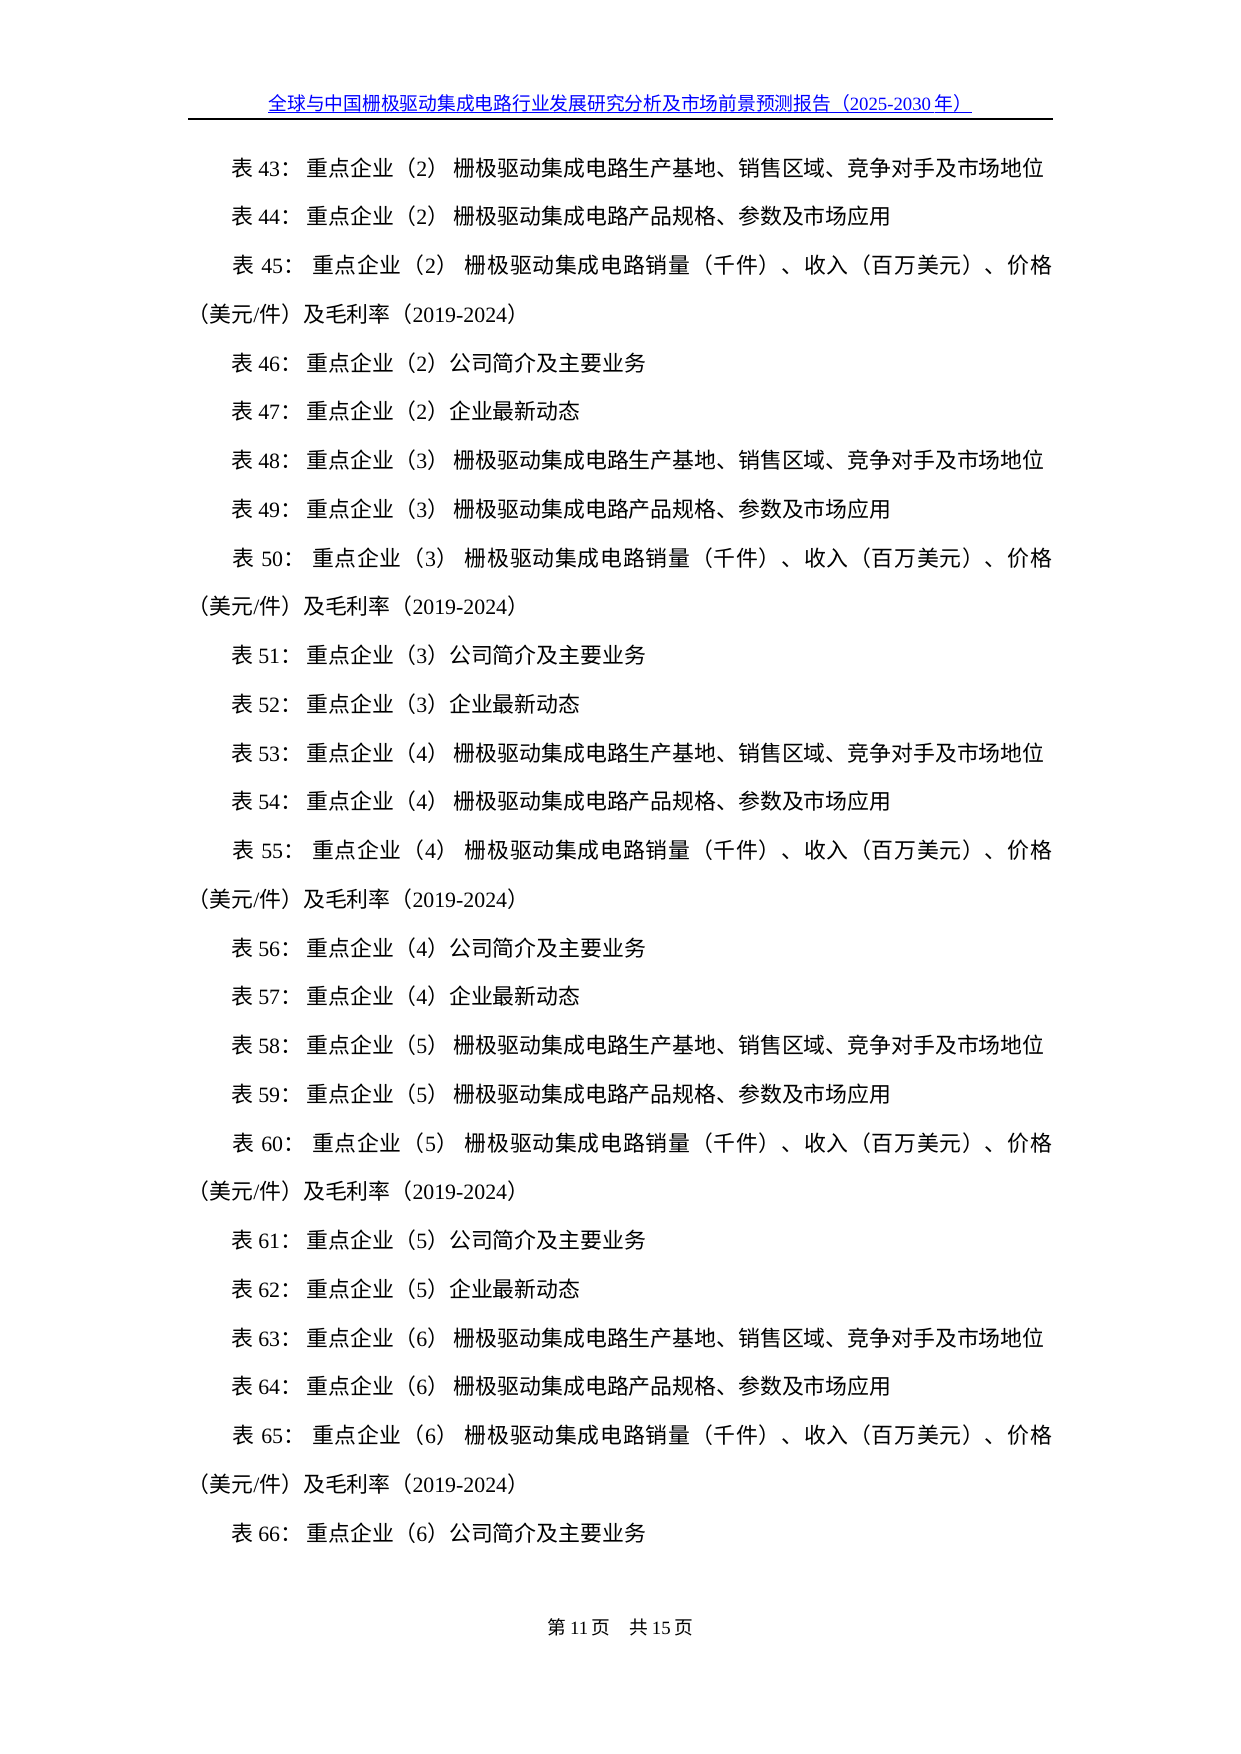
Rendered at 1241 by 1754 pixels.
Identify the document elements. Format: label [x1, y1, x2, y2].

text [187, 150, 1053, 1548]
